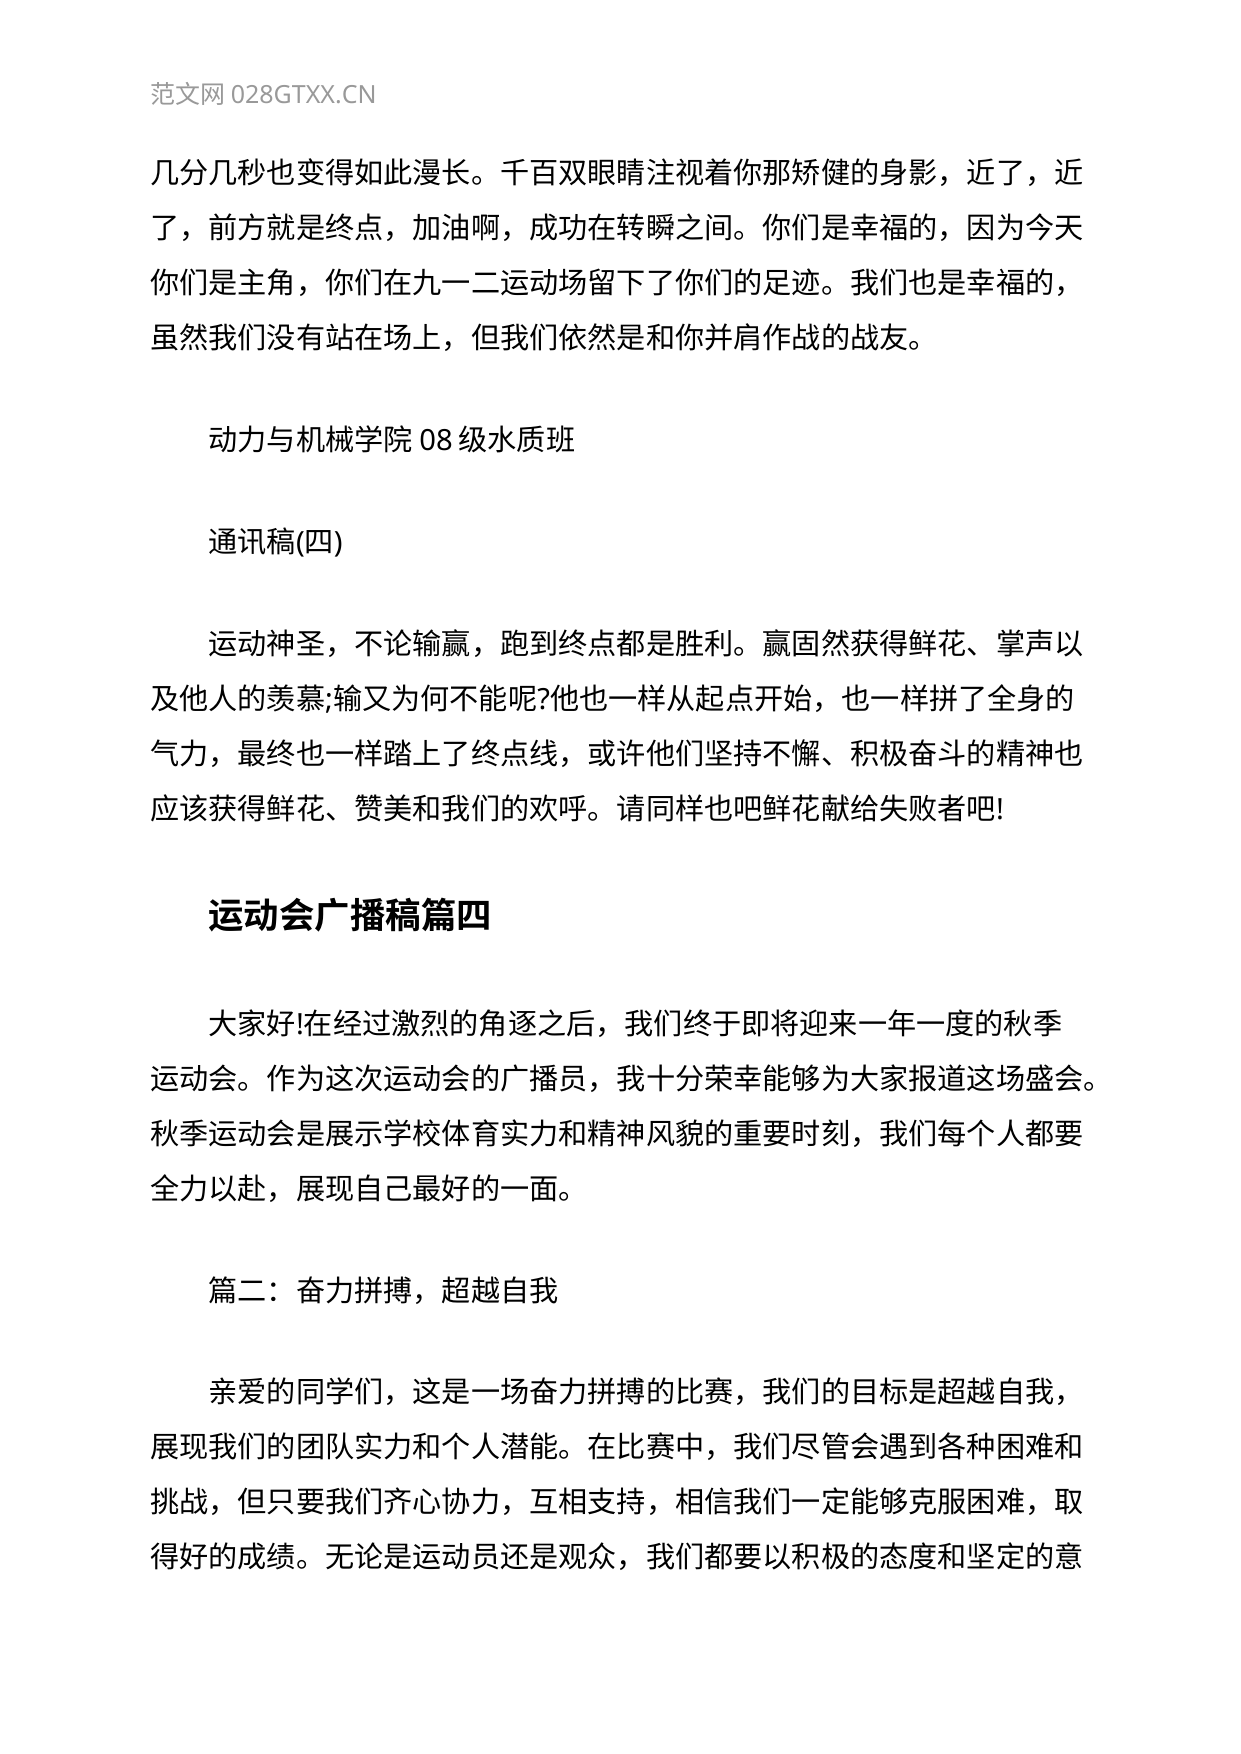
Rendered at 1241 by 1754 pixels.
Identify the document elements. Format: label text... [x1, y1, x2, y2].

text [150, 150, 1090, 357]
text 动力与机械学院 08级水质班 [150, 416, 1090, 459]
text 通讯稿(四) [150, 518, 1090, 561]
text 运动神圣，不论输赢，跑到终点都是胜利。赢固然获得鲜花、掌声以及他人的羡慕;输又为何不能呢?他也一样从起点开始，也一样拼了全身的气力，最终也一样踏上了终点线，或许他们坚持不懈、积极奋斗的精神也应该获得鲜花、赞美和我们的欢呼。请同样也吧鲜花献给失败者吧! [150, 620, 1090, 828]
text 运动会广播稿篇四 [150, 887, 1090, 938]
text 篇二：奋力拼搏，超越自我 [150, 1267, 1090, 1309]
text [150, 1369, 1090, 1576]
text 大家好!在经过激烈的角逐之后，我们终于即将迎来一年一度的秋季运动会。作为这次运动会的广播员，我十分荣幸能够为大家报道这场盛会。秋季运动会是展示学校体育实力和精神风貌的重要时刻，我们每个人都要全力以赴，展现自己最好的一面。 [150, 1001, 1090, 1208]
